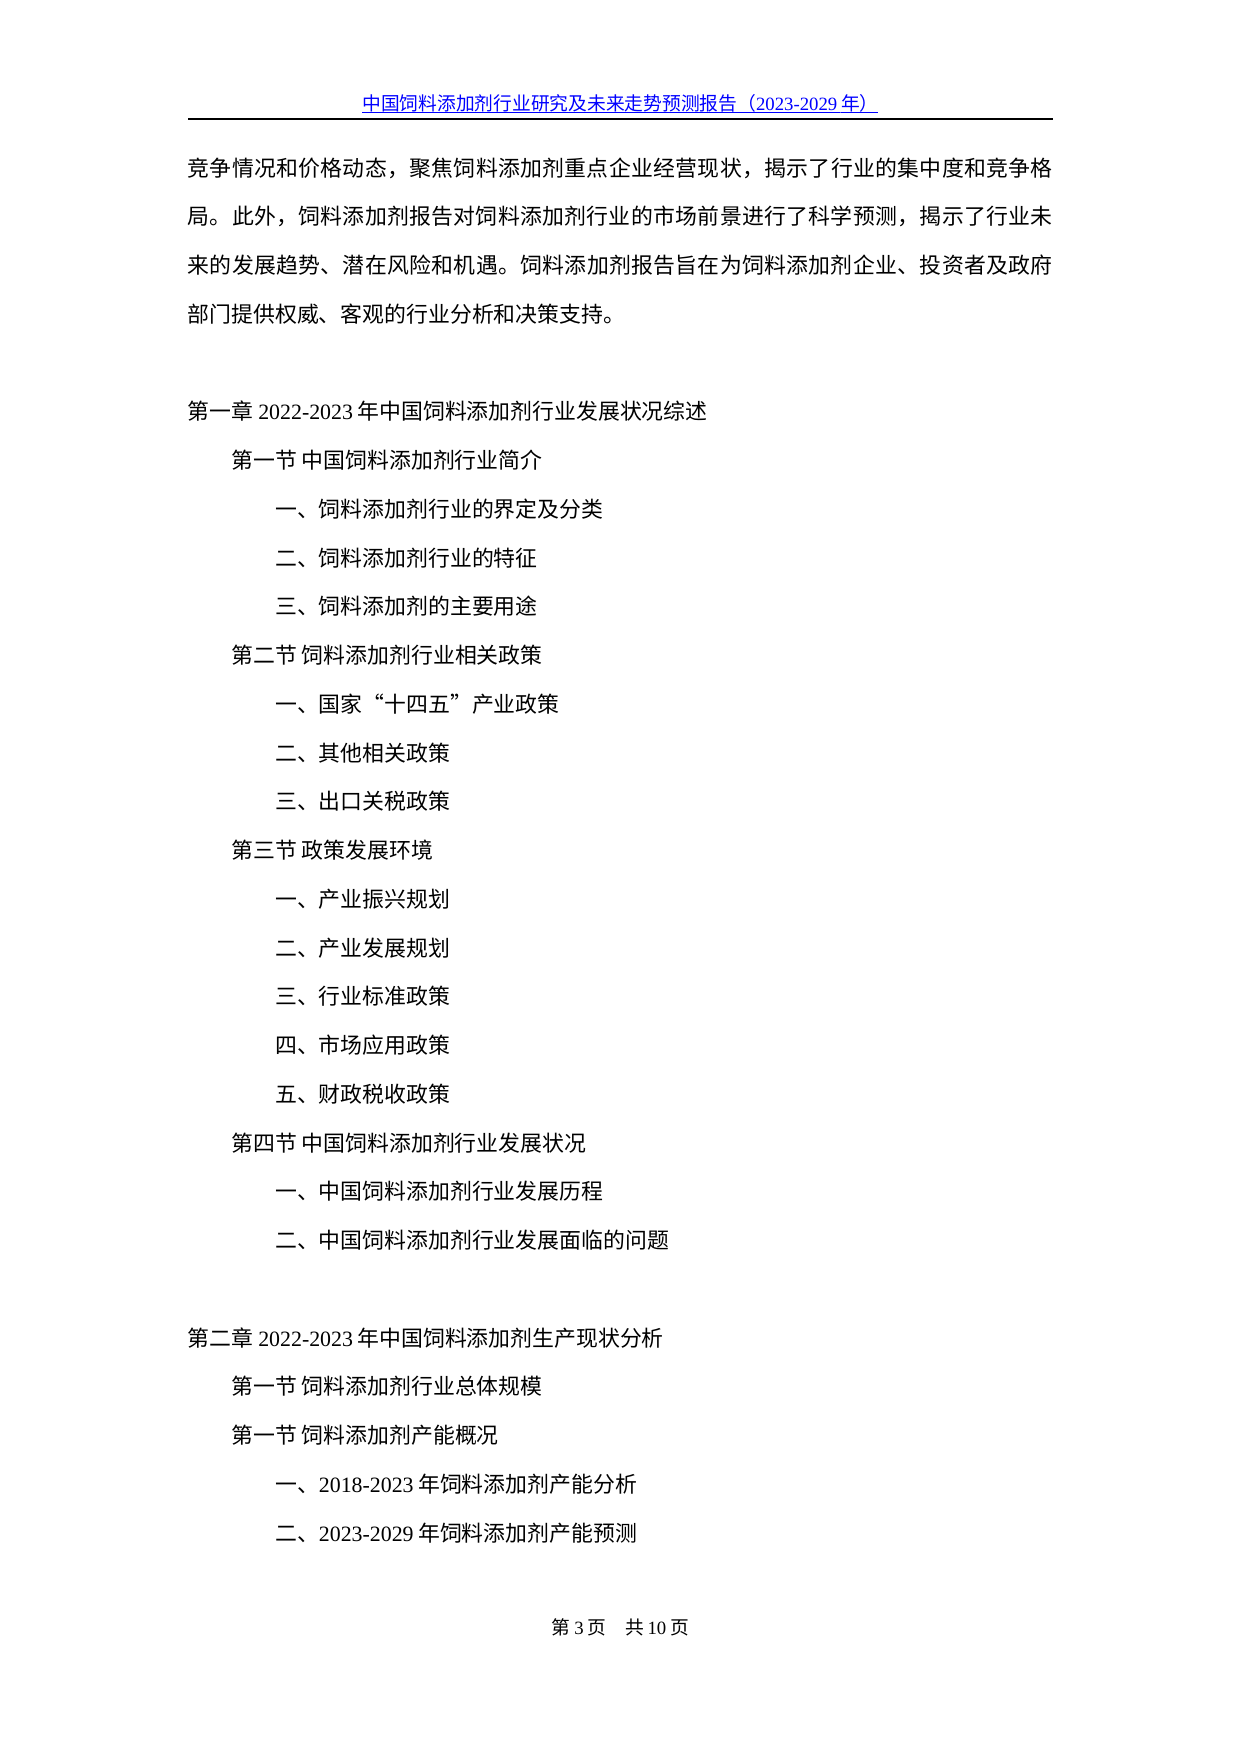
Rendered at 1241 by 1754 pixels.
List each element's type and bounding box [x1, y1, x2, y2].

text [187, 150, 1053, 1548]
